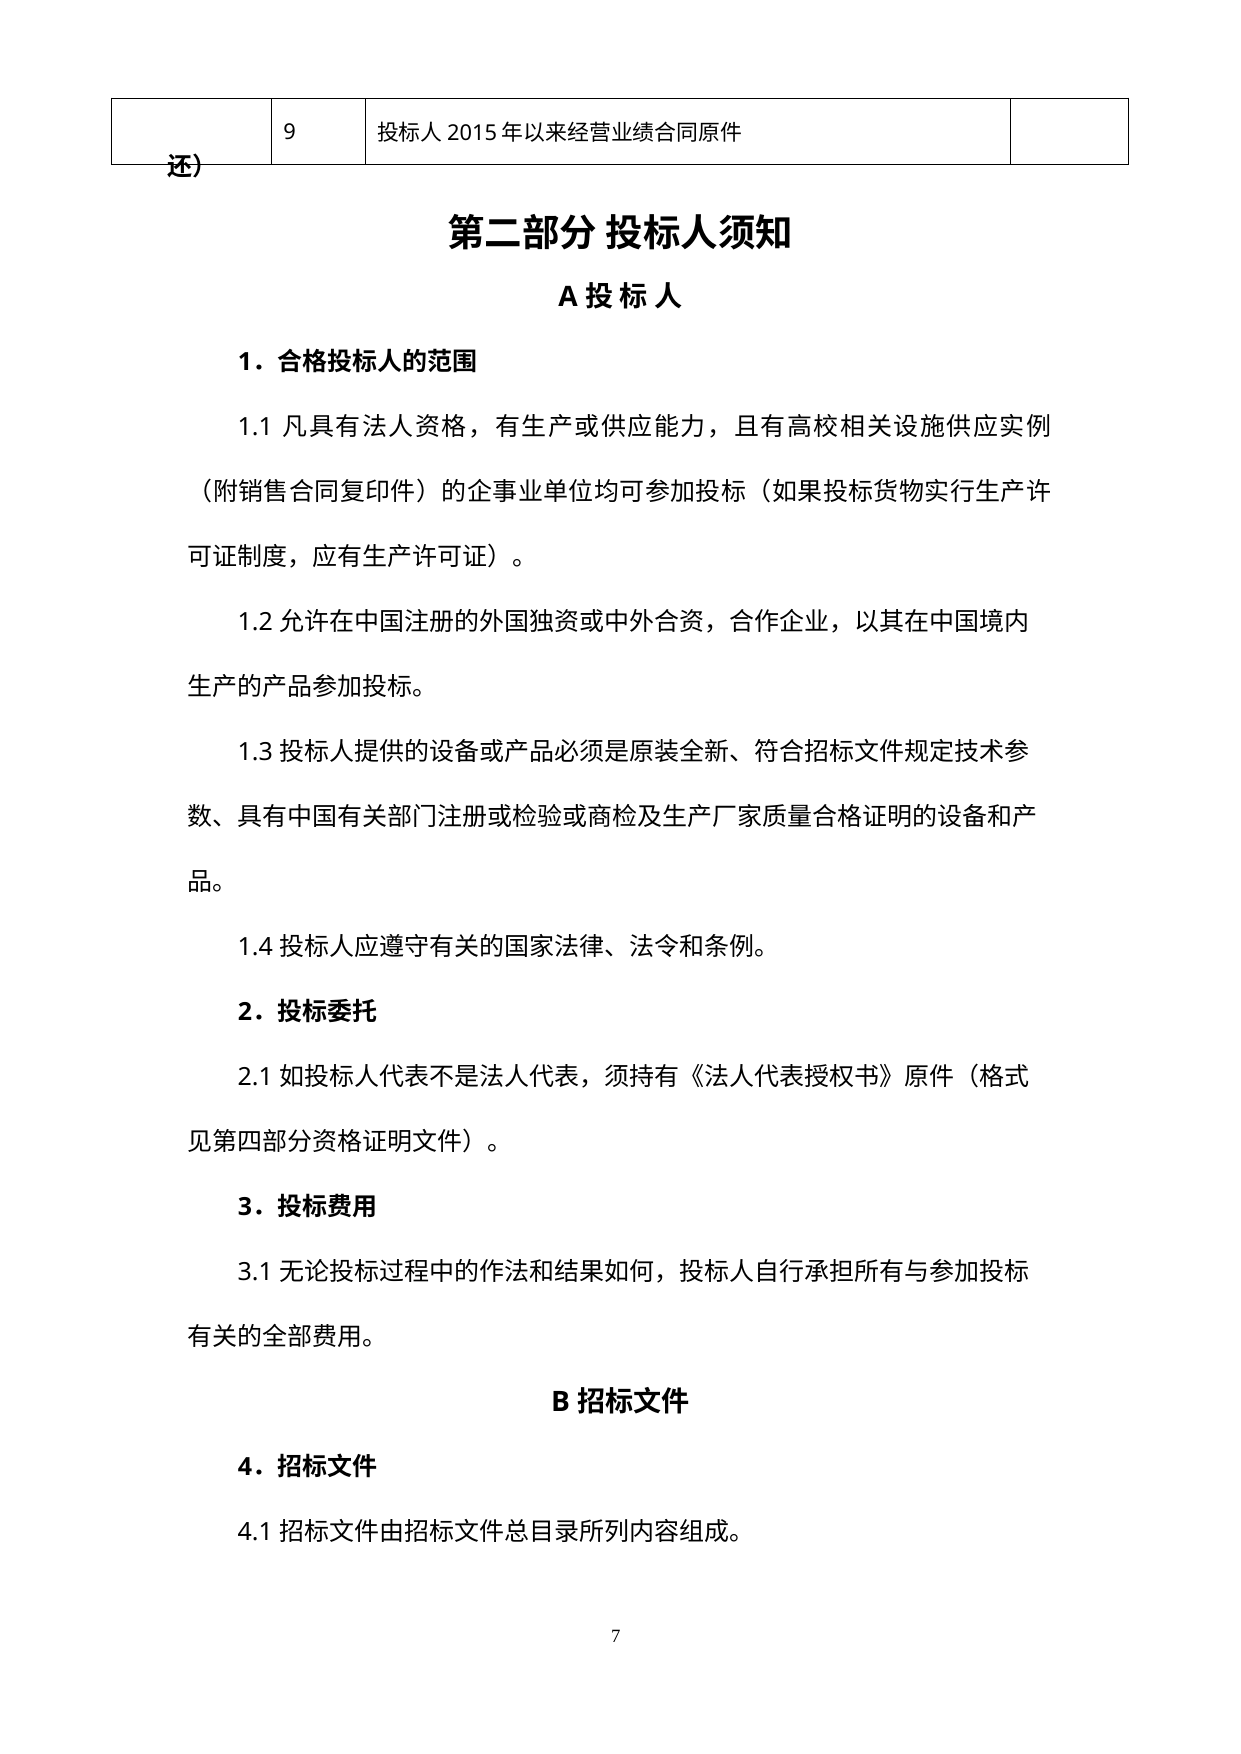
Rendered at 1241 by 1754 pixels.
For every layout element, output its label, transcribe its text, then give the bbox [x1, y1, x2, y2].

text 3．投标费用 [187, 1172, 1053, 1237]
text 1.2 允许在中国注册的外国独资或中外合资，合作企业，以其在中国境内生产的产品参加投标。 [187, 587, 1053, 717]
text 第二部分 投标人须知 [187, 197, 1053, 262]
text 2．投标委托 [187, 977, 1053, 1042]
table_cell [1011, 99, 1128, 164]
text 1．合格投标人的范围 [187, 327, 1053, 392]
text 1.4 投标人应遵守有关的国家法律、法令和条例。 [187, 912, 1053, 977]
text B 招标文件 [187, 1367, 1053, 1432]
text 4.1 招标文件由招标文件总目录所列内容组成。 [187, 1497, 1053, 1562]
text 2.1 如投标人代表不是法人代表，须持有《法人代表授权书》原件（格式见第四部分资格证明文件）。 [187, 1042, 1053, 1172]
table_cell 9 [272, 99, 365, 164]
text 3.1 无论投标过程中的作法和结果如何，投标人自行承担所有与参加投标有关的全部费用。 [187, 1237, 1053, 1367]
text 1.3 投标人提供的设备或产品必须是原装全新、符合招标文件规定技术参数、具有中国有关部门注册或检验或商检及生产厂家质量合格证明的设备和产品。 [187, 717, 1053, 912]
text 1.1 凡具有法人资格，有生产或供应能力，且有高校相关设施供应实例（附销售合同复印件）的企事业单位均可参加投标（如果投标货物实行生产许可证制度，应有生产许可证）。 [187, 392, 1053, 587]
text A 投 标 人 [187, 262, 1053, 327]
table_cell 投标人2015年以来经营业绩合同原件 [366, 99, 1010, 164]
text 4．招标文件 [187, 1432, 1053, 1497]
